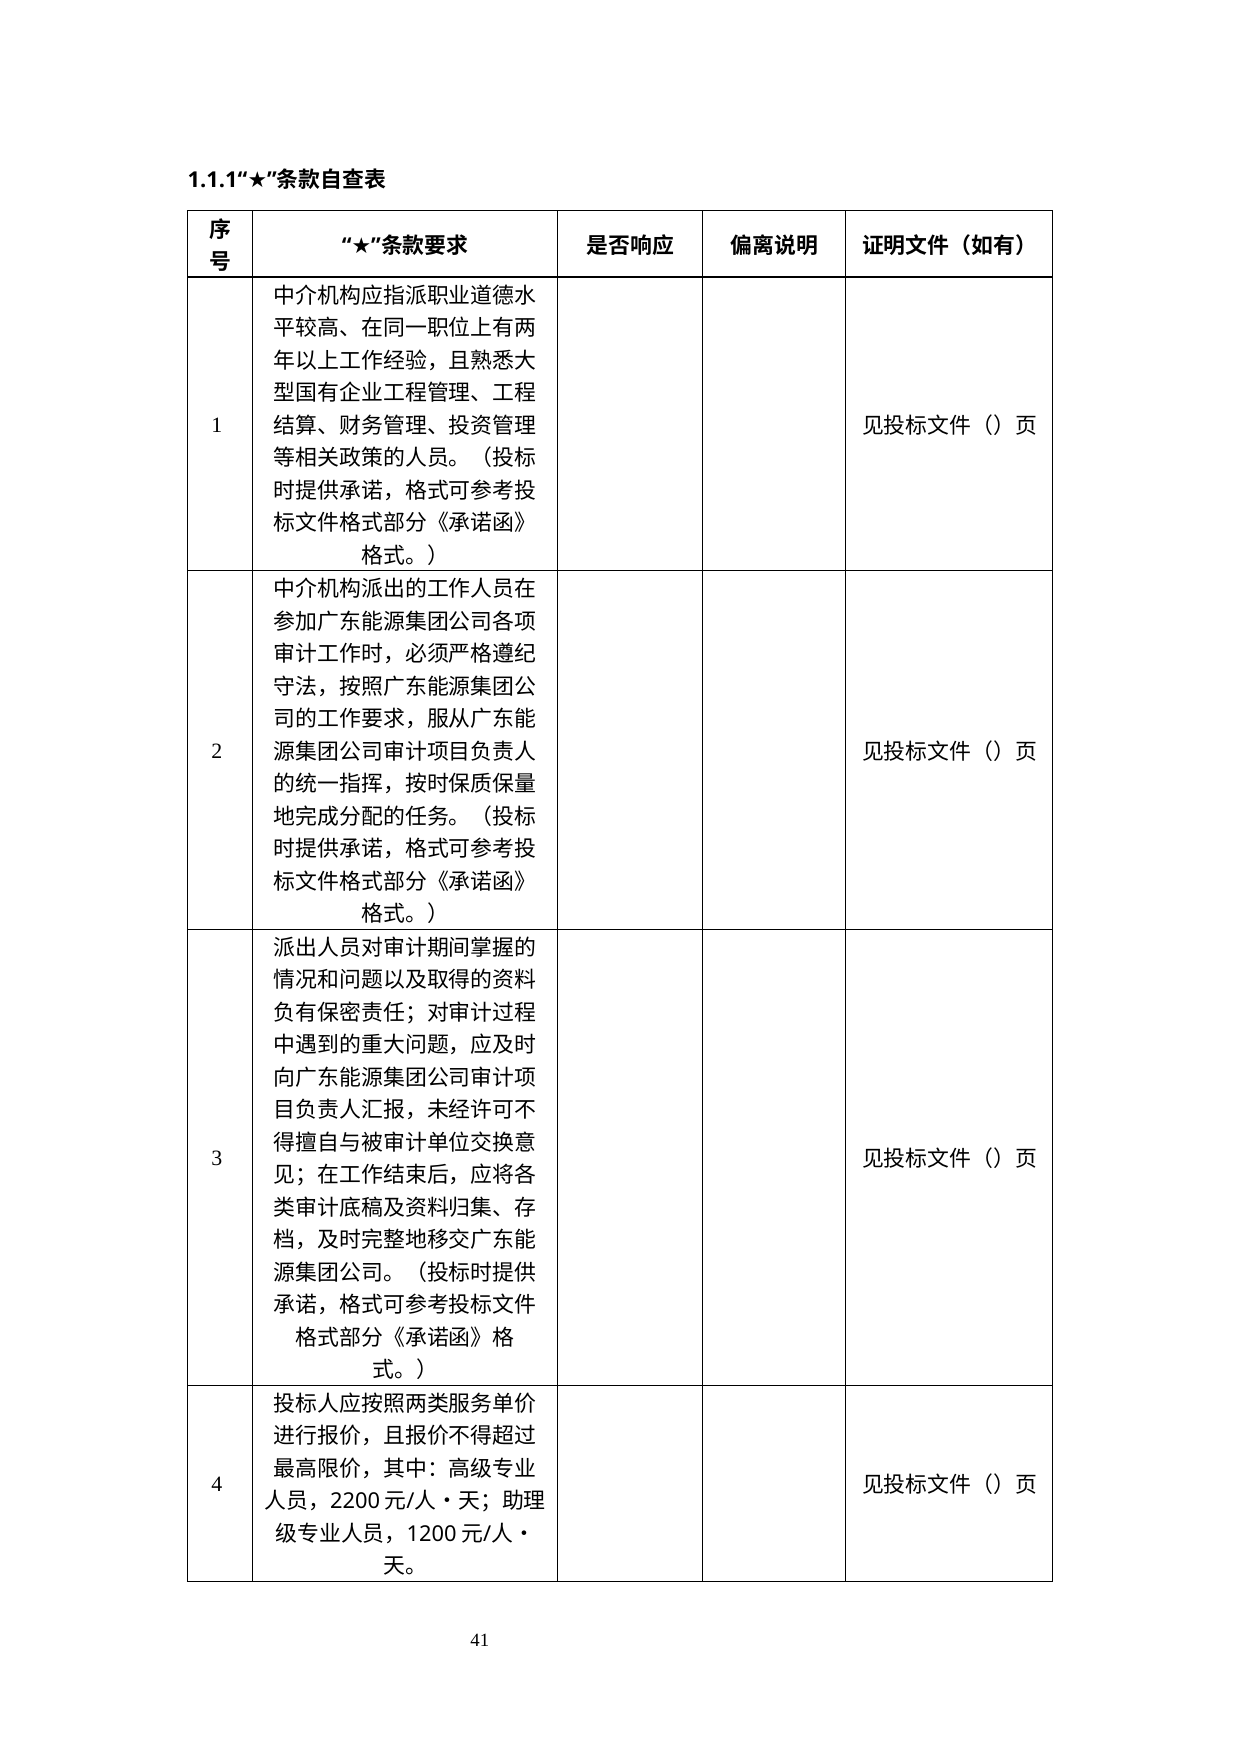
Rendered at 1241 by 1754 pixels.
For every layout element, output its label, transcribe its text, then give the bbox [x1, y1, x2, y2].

table_cell [703, 278, 845, 570]
table_header 是否响应 [558, 211, 702, 276]
table_cell 派出人员对审计期间掌握的情况和问题以及取得的资料负有保密责任；对审计过程中遇到的重大问题，应及时向广东能源集团公司审计项目负责人汇报，未经许可不得擅自与被审计单位交换意见；在工作结束后，应将各类审计底稿及资料归集、存档，及时完整地移交广东能源集团公司。（投标时提供承诺，格式可参考投标文件格式部分《承诺函》格式。） [253, 930, 557, 1384]
table_header 序号 [188, 211, 252, 276]
table_cell 见投标文件（）页 [846, 571, 1052, 928]
table_cell [558, 278, 702, 570]
table_cell [703, 930, 845, 1384]
text 1.1.1“★”条款自查表 [187, 162, 1053, 194]
table_cell [558, 930, 702, 1384]
table_cell [703, 1386, 845, 1581]
table_cell [188, 1386, 252, 1581]
table_cell [558, 571, 702, 928]
table_cell [188, 571, 252, 928]
table_cell [188, 930, 252, 1384]
table_cell [188, 278, 252, 570]
table_header 偏离说明 [703, 211, 845, 276]
table_cell 投标人应按照两类服务单价进行报价，且报价不得超过最高限价，其中：高级专业人员，2200元/人•天；助理级专业人员，1200元/人•天。 [253, 1386, 557, 1581]
table_cell 见投标文件（）页 [846, 930, 1052, 1384]
table_cell 中介机构应指派职业道德水平较高、在同一职位上有两年以上工作经验，且熟悉大型国有企业工程管理、工程结算、财务管理、投资管理等相关政策的人员。（投标时提供承诺，格式可参考投标文件格式部分《承诺函》格式。） [253, 278, 557, 570]
table_cell [703, 571, 845, 928]
table_header 证明文件（如有） [846, 211, 1052, 276]
table_cell 中介机构派出的工作人员在参加广东能源集团公司各项审计工作时，必须严格遵纪守法，按照广东能源集团公司的工作要求，服从广东能源集团公司审计项目负责人的统一指挥，按时保质保量地完成分配的任务。（投标时提供承诺，格式可参考投标文件格式部分《承诺函》格式。） [253, 571, 557, 928]
table_cell 见投标文件（）页 [846, 1386, 1052, 1581]
table_cell [558, 1386, 702, 1581]
table_cell 见投标文件（）页 [846, 278, 1052, 570]
table_header “★”条款要求 [253, 211, 557, 276]
